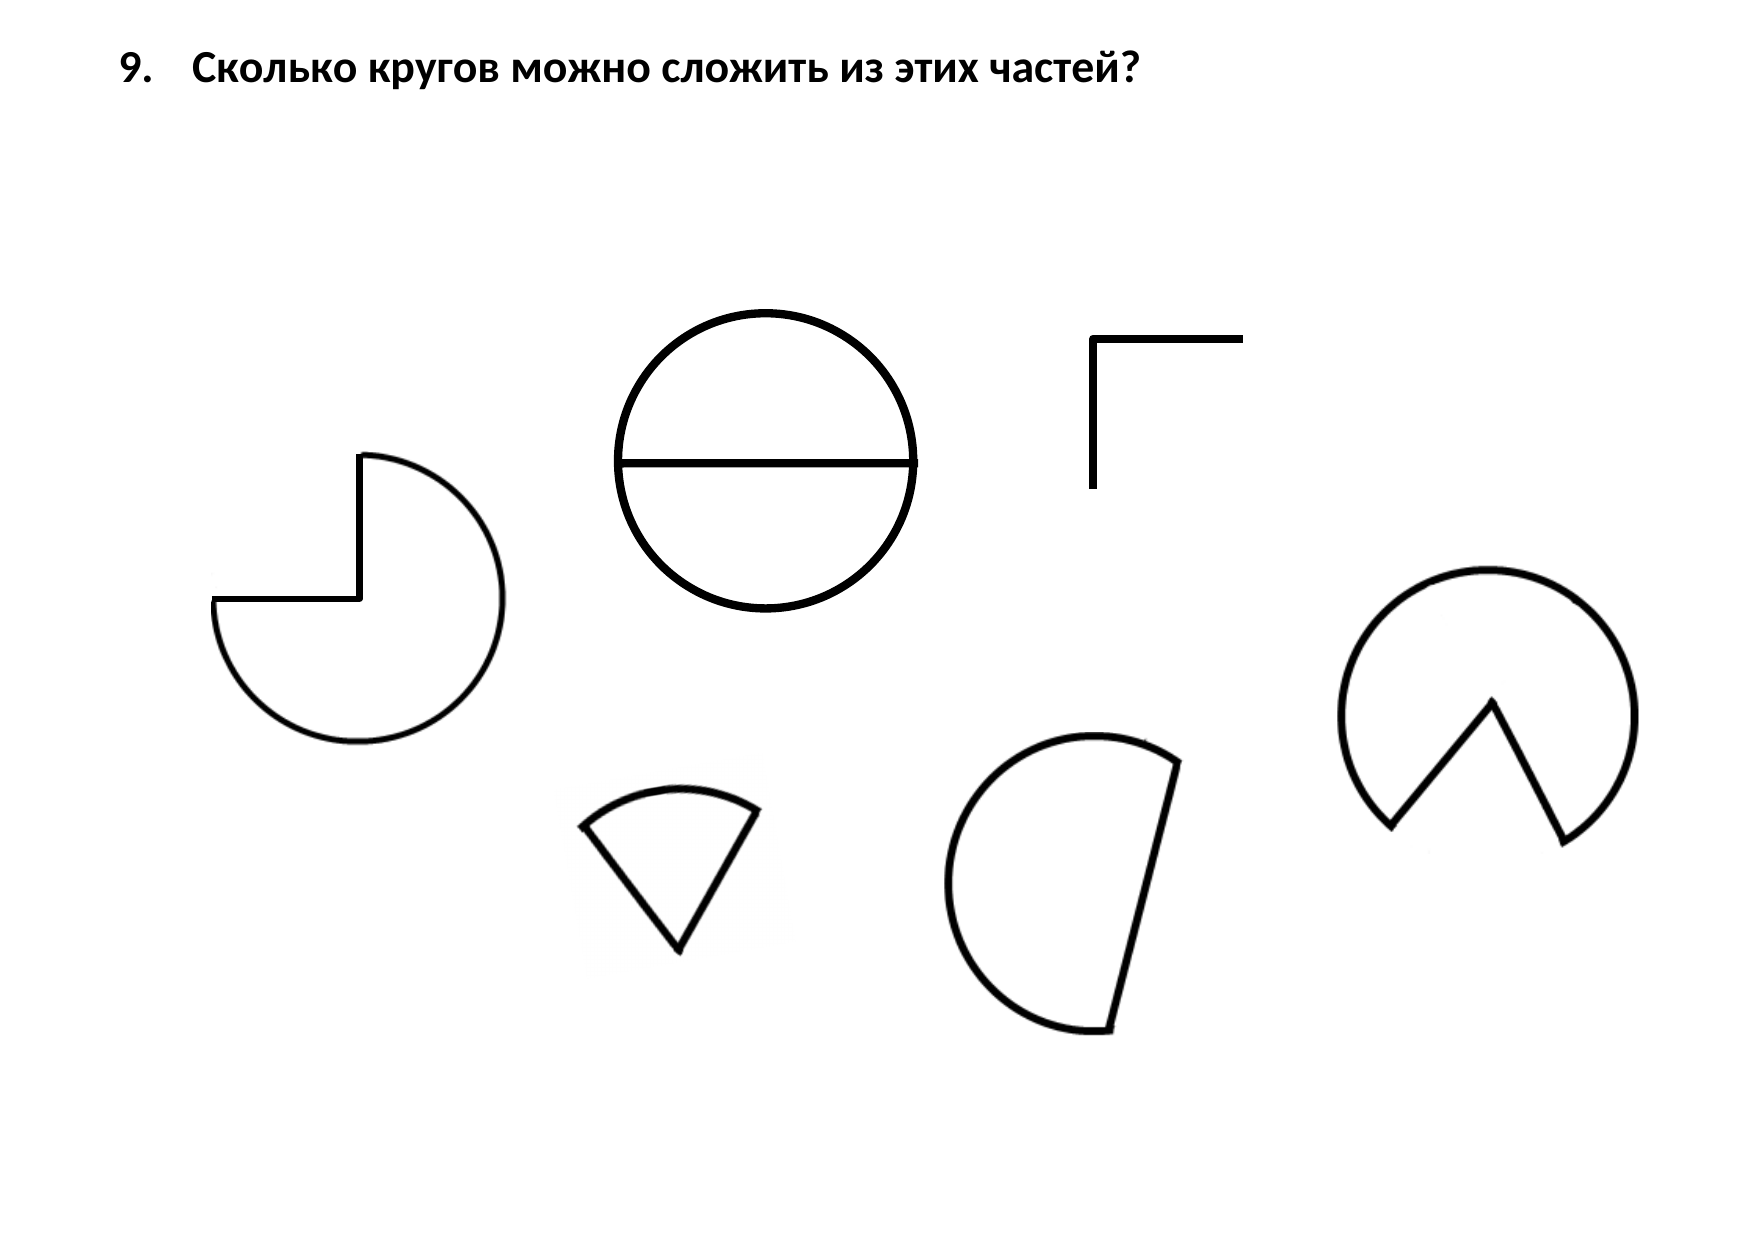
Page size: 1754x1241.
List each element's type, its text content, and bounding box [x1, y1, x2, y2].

picture [554, 753, 795, 978]
text 9. Сколько кругов можно сложить из этих частей? [118, 37, 1636, 93]
picture [943, 732, 1207, 1051]
picture [1336, 563, 1645, 854]
picture [211, 451, 508, 750]
